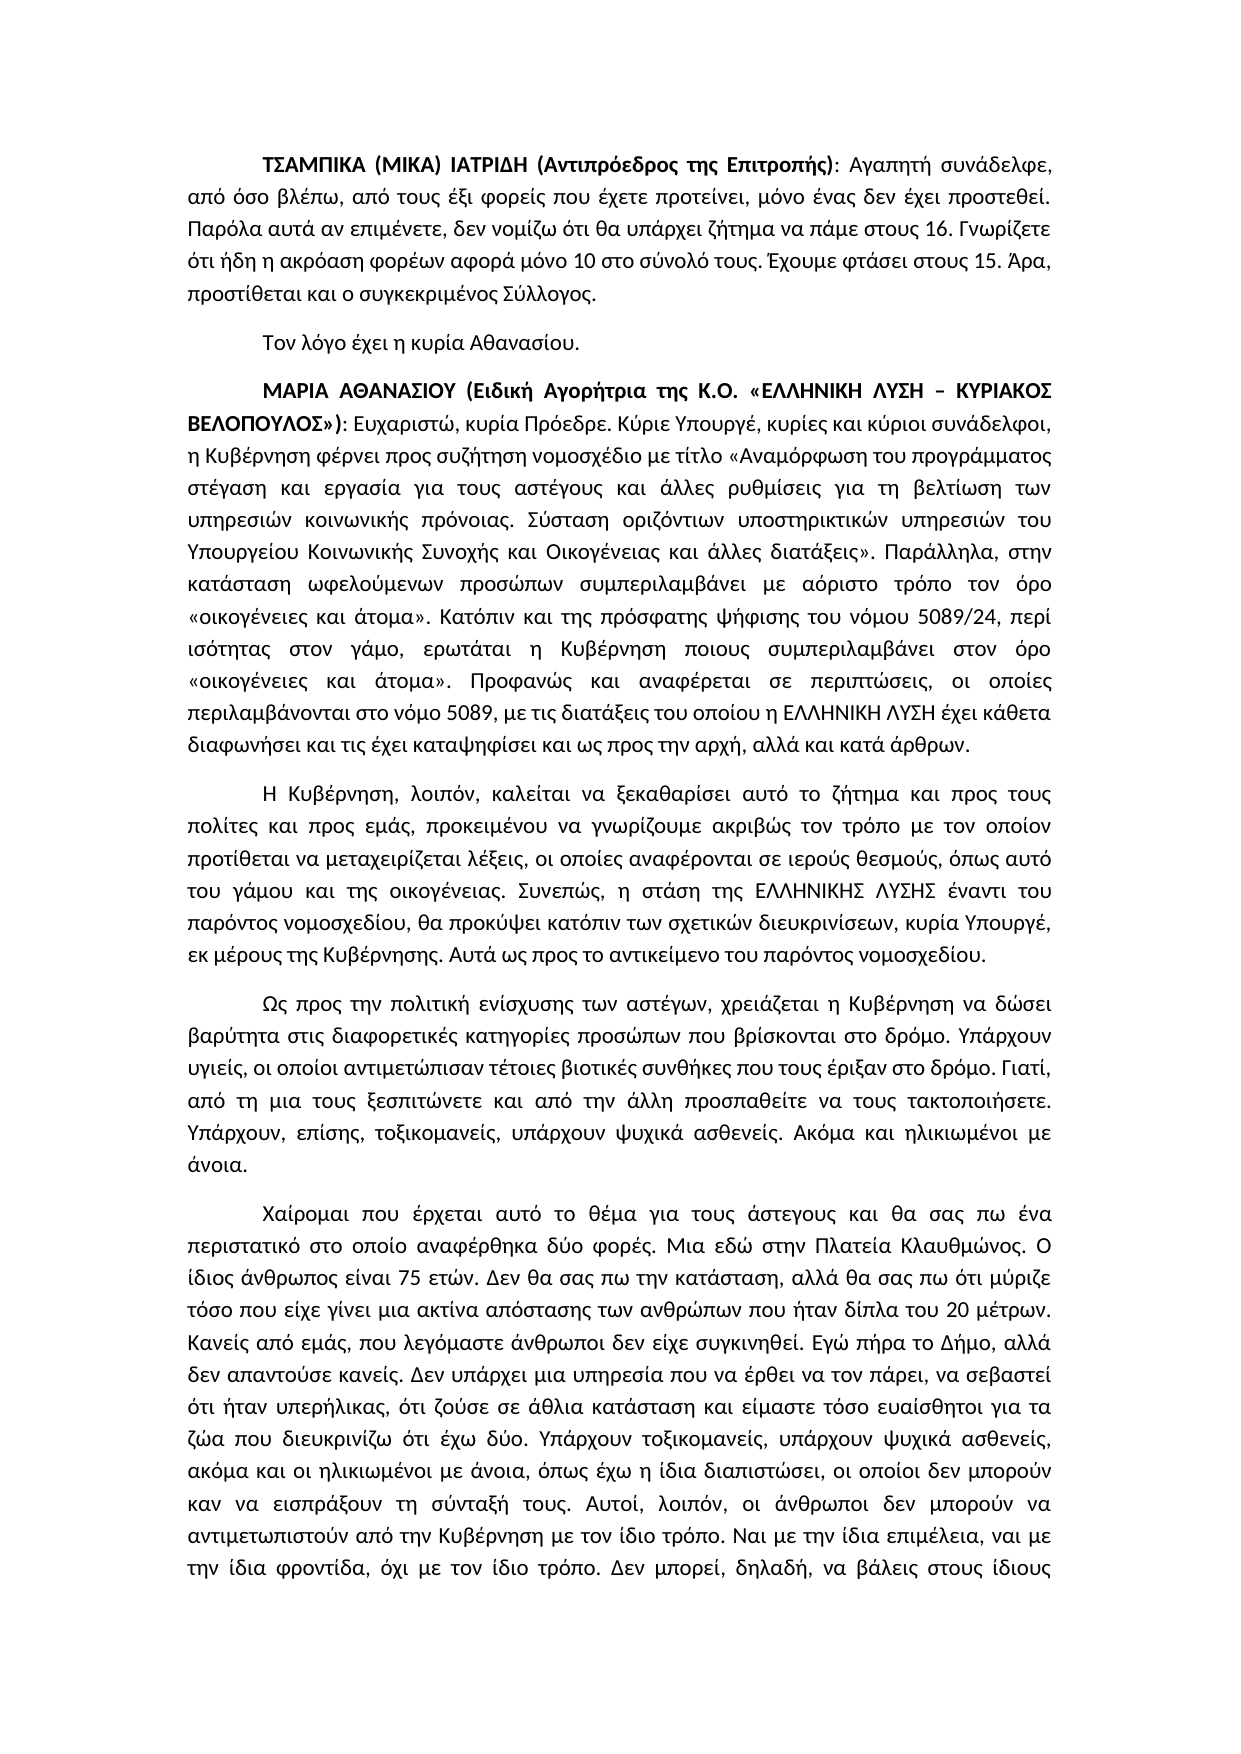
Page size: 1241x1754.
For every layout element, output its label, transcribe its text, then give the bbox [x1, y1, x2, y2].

text Ως προς την πολιτική ενίσχυσης των αστέγων, χρειάζεται η Κυβέρνηση να δώσει βαρύτητα στις διαφορετικές κατηγορίες προσώπων που βρίσκονται στο δρόμο. Υπάρχουν υγιείς, οι οποίοι αντιμετώπισαν τέτοιες βιοτικές συνθήκες που τους έριξαν στο δρόμο. Γιατί, από τη μια τους ξεσπιτώνετε και από την άλλη προσπαθείτε να τους τακτοποιήσετε. Υπάρχουν, επίσης, τοξικομανείς, υπάρχουν ψυχικά ασθενείς. Ακόμα και ηλικιωμένοι με άνοια. [187, 989, 1053, 1178]
text ΤΣΑΜΠΙΚΑ (ΜΙΚΑ) ΙΑΤΡΙΔΗ (Αντιπρόεδρος της Επιτροπής): Αγαπητή συνάδελφε, από όσο βλέπω, από τους έξι φορείς που έχετε προτείνει, μόνο ένας δεν έχει προστεθεί. Παρόλα αυτά αν επιμένετε, δεν νομίζω ότι θα υπάρχει ζήτημα να πάμε στους 16. Γνωρίζετε ότι ήδη η ακρόαση φορέων αφορά μόνο 10 στο σύνολό τους. Έχουμε φτάσει στους 15. Άρα, προστίθεται και ο συγκεκριμένος Σύλλογος. [187, 150, 1053, 307]
text ΜΑΡΙΑ ΑΘΑΝΑΣΙΟΥ (Ειδική Αγορήτρια της Κ.Ο. «ΕΛΛΗΝΙΚΗ ΛΥΣΗ – ΚΥΡΙΑΚΟΣ ΒΕΛΟΠΟΥΛΟΣ»): Ευχαριστώ, κυρία Πρόεδρε. Κύριε Υπουργέ, κυρίες και κύριοι συνάδελφοι, η Κυβέρνηση φέρνει προς συζήτηση νομοσχέδιο με τίτλο «Αναμόρφωση του προγράμματος στέγαση και εργασία για τους αστέγους και άλλες ρυθμίσεις για τη βελτίωση των υπηρεσιών κοινωνικής πρόνοιας. Σύσταση οριζόντιων υποστηρικτικών υπηρεσιών του Υπουργείου Κοινωνικής Συνοχής και Οικογένειας και άλλες διατάξεις». Παράλληλα, στην κατάσταση ωφελούμενων προσώπων συμπεριλαμβάνει με αόριστο τρόπο τον όρο «οικογένειες και άτομα». Κατόπιν και της πρόσφατης ψήφισης του νόμου 5089/24, περί ισότητας στον γάμο, ερωτάται η Κυβέρνηση ποιους συμπεριλαμβάνει στον όρο «οικογένειες και άτομα». Προφανώς και αναφέρεται σε περιπτώσεις, οι οποίες περιλαμβάνονται στο νόμο 5089, με τις διατάξεις του οποίου η ΕΛΛΗΝΙΚΗ ΛΥΣΗ έχει κάθετα διαφωνήσει και τις έχει καταψηφίσει και ως προς την αρχή, αλλά και κατά άρθρων. [187, 376, 1053, 758]
text Τον λόγο έχει η κυρία Αθανασίου. [187, 328, 1053, 356]
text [187, 1199, 1053, 1581]
text Η Κυβέρνηση, λοιπόν, καλείται να ξεκαθαρίσει αυτό το ζήτημα και προς τους πολίτες και προς εμάς, προκειμένου να γνωρίζουμε ακριβώς τον τρόπο με τον οποίον προτίθεται να μεταχειρίζεται λέξεις, οι οποίες αναφέρονται σε ιερούς θεσμούς, όπως αυτό του γάμου και της οικογένειας. Συνεπώς, η στάση της ΕΛΛΗΝΙΚΗΣ ΛΥΣΗΣ έναντι του παρόντος νομοσχεδίου, θα προκύψει κατόπιν των σχετικών διευκρινίσεων, κυρία Υπουργέ, εκ μέρους της Κυβέρνησης. Αυτά ως προς το αντικείμενο του παρόντος νομοσχεδίου. [187, 779, 1053, 968]
